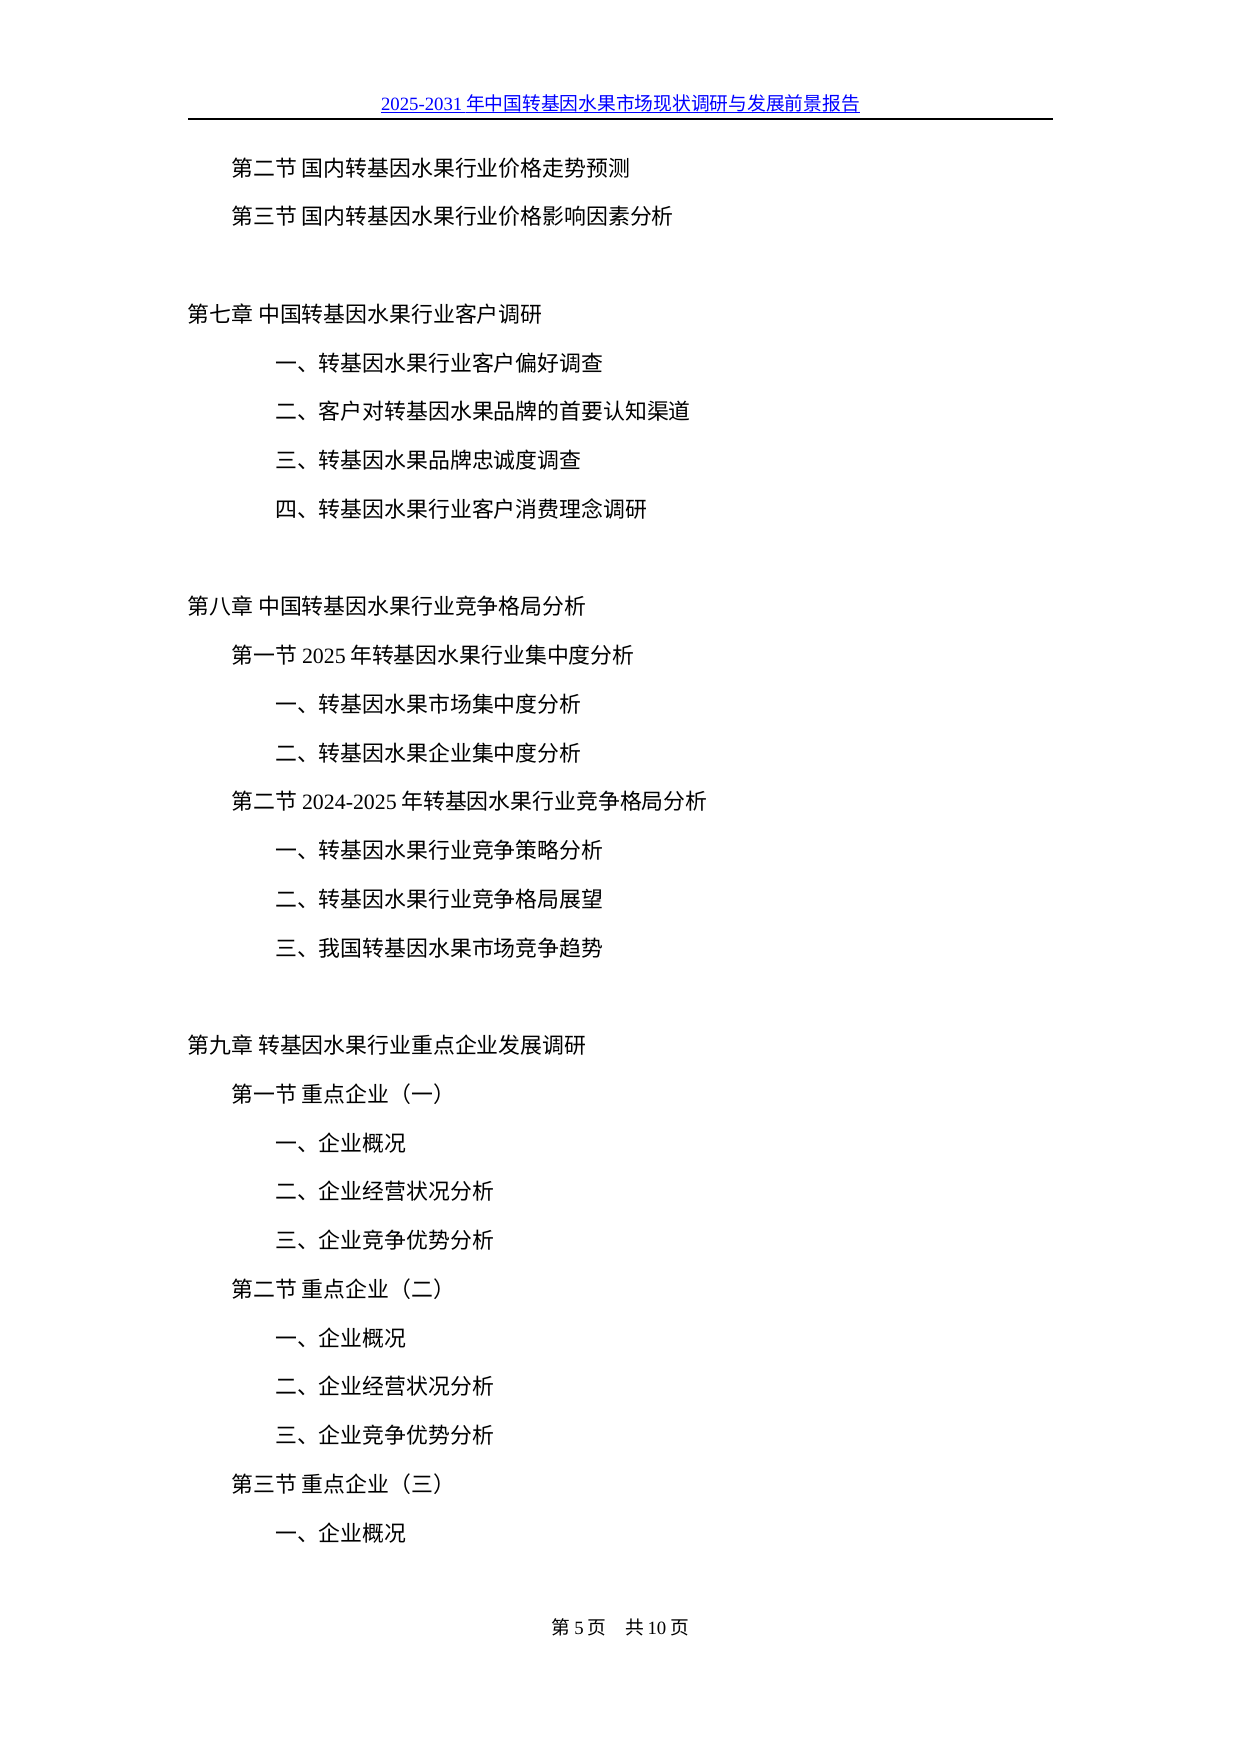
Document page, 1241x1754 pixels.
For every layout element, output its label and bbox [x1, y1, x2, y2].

text [187, 150, 1053, 1548]
